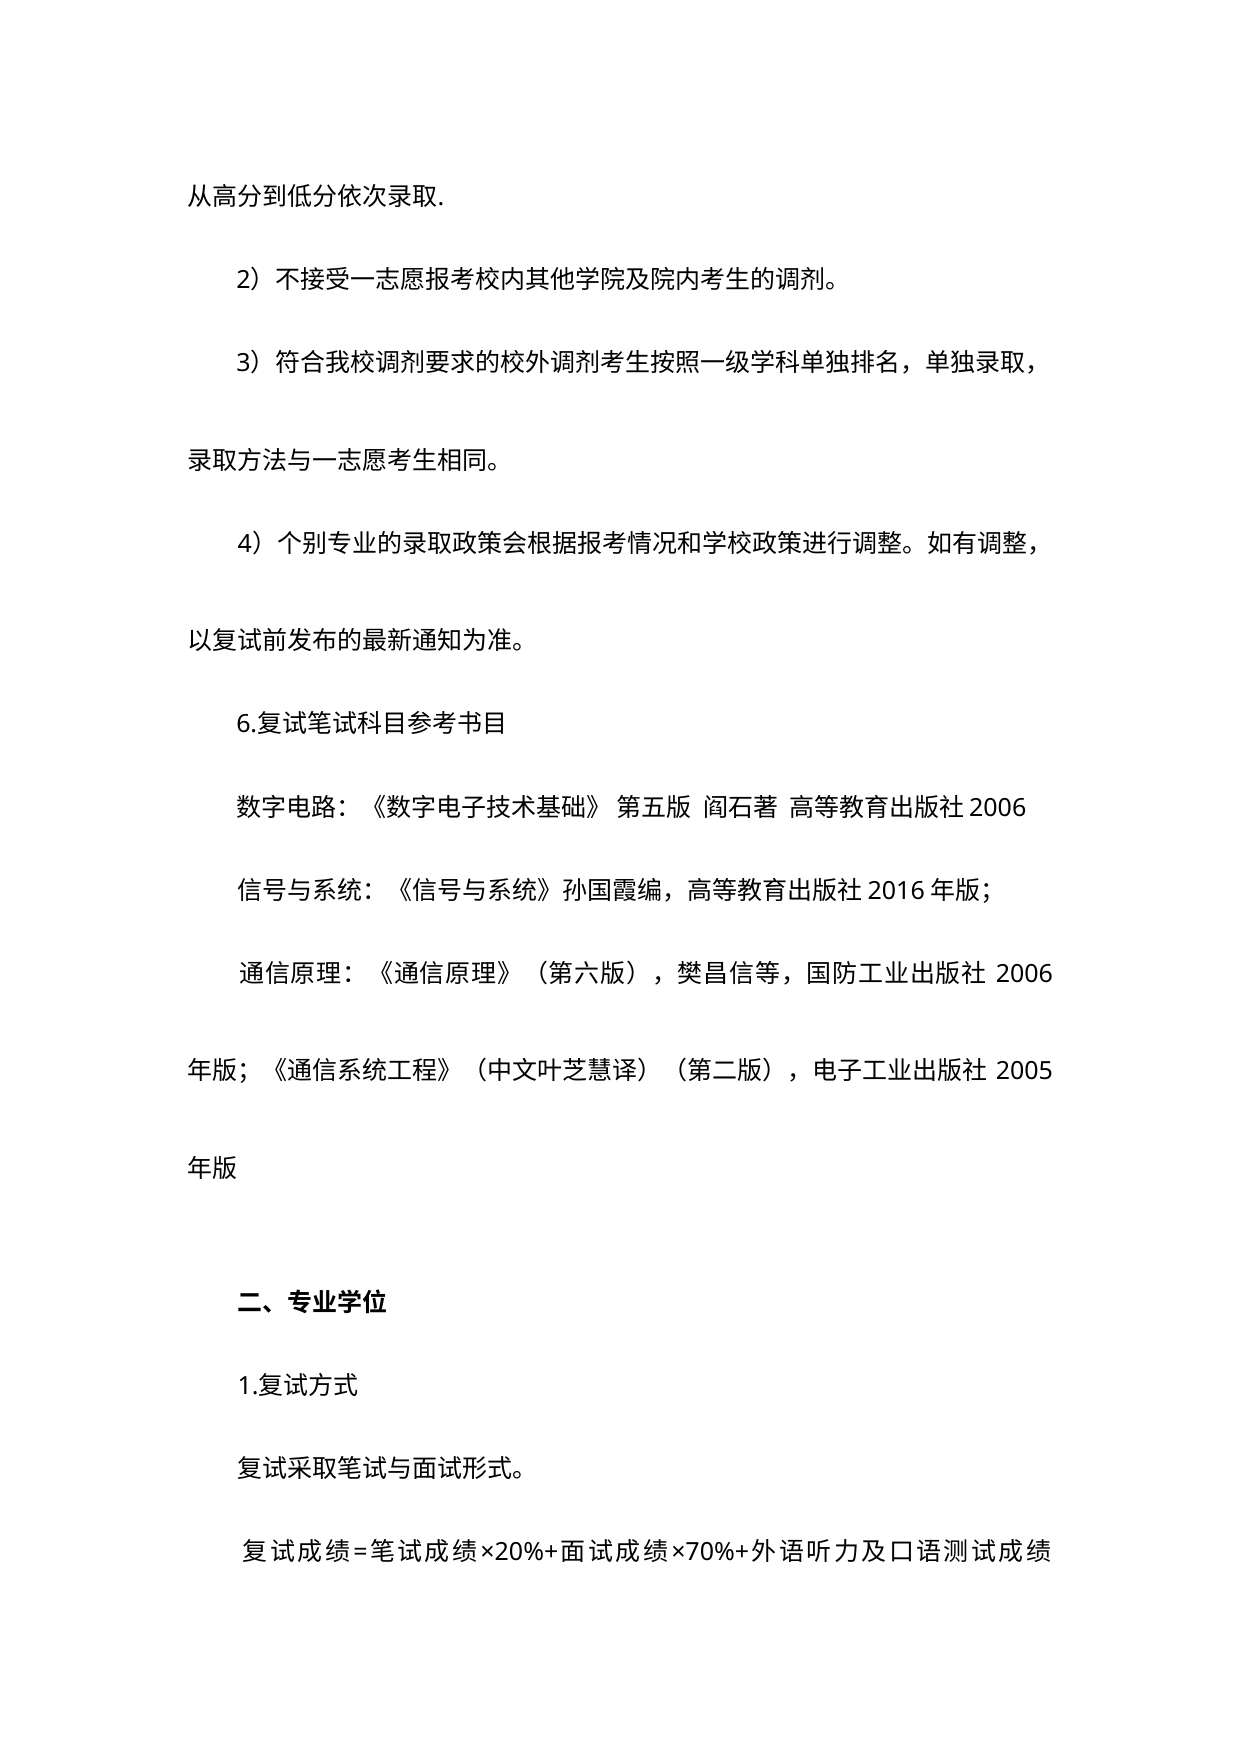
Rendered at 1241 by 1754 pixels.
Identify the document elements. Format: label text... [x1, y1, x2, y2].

text 6.复试笔试科目参考书目 [187, 689, 1053, 754]
text 数字电路：《数字电子技术基础》 第五版 阎石著 高等教育出版社2006 [187, 773, 1053, 838]
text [187, 162, 1053, 227]
text 二、专业学位 [187, 1268, 1053, 1333]
text 3）符合我校调剂要求的校外调剂考生按照一级学科单独排名，单独录取，录取方法与一志愿考生相同。 [187, 328, 1053, 491]
text 复试采取笔试与面试形式。 [187, 1434, 1053, 1499]
text 信号与系统：《信号与系统》孙国霞编，高等教育出版社2016年版； [187, 856, 1053, 921]
text 4）个别专业的录取政策会根据报考情况和学校政策进行调整。如有调整，以复试前发布的最新通知为准。 [187, 509, 1053, 671]
text 通信原理：《通信原理》（第六版），樊昌信等，国防工业出版社2006年版；《通信系统工程》（中文叶芝慧译）（第二版），电子工业出版社2005年版 [187, 939, 1053, 1199]
text 1.复试方式 [187, 1351, 1053, 1416]
text 2）不接受一志愿报考校内其他学院及院内考生的调剂。 [187, 245, 1053, 310]
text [187, 1517, 1053, 1582]
